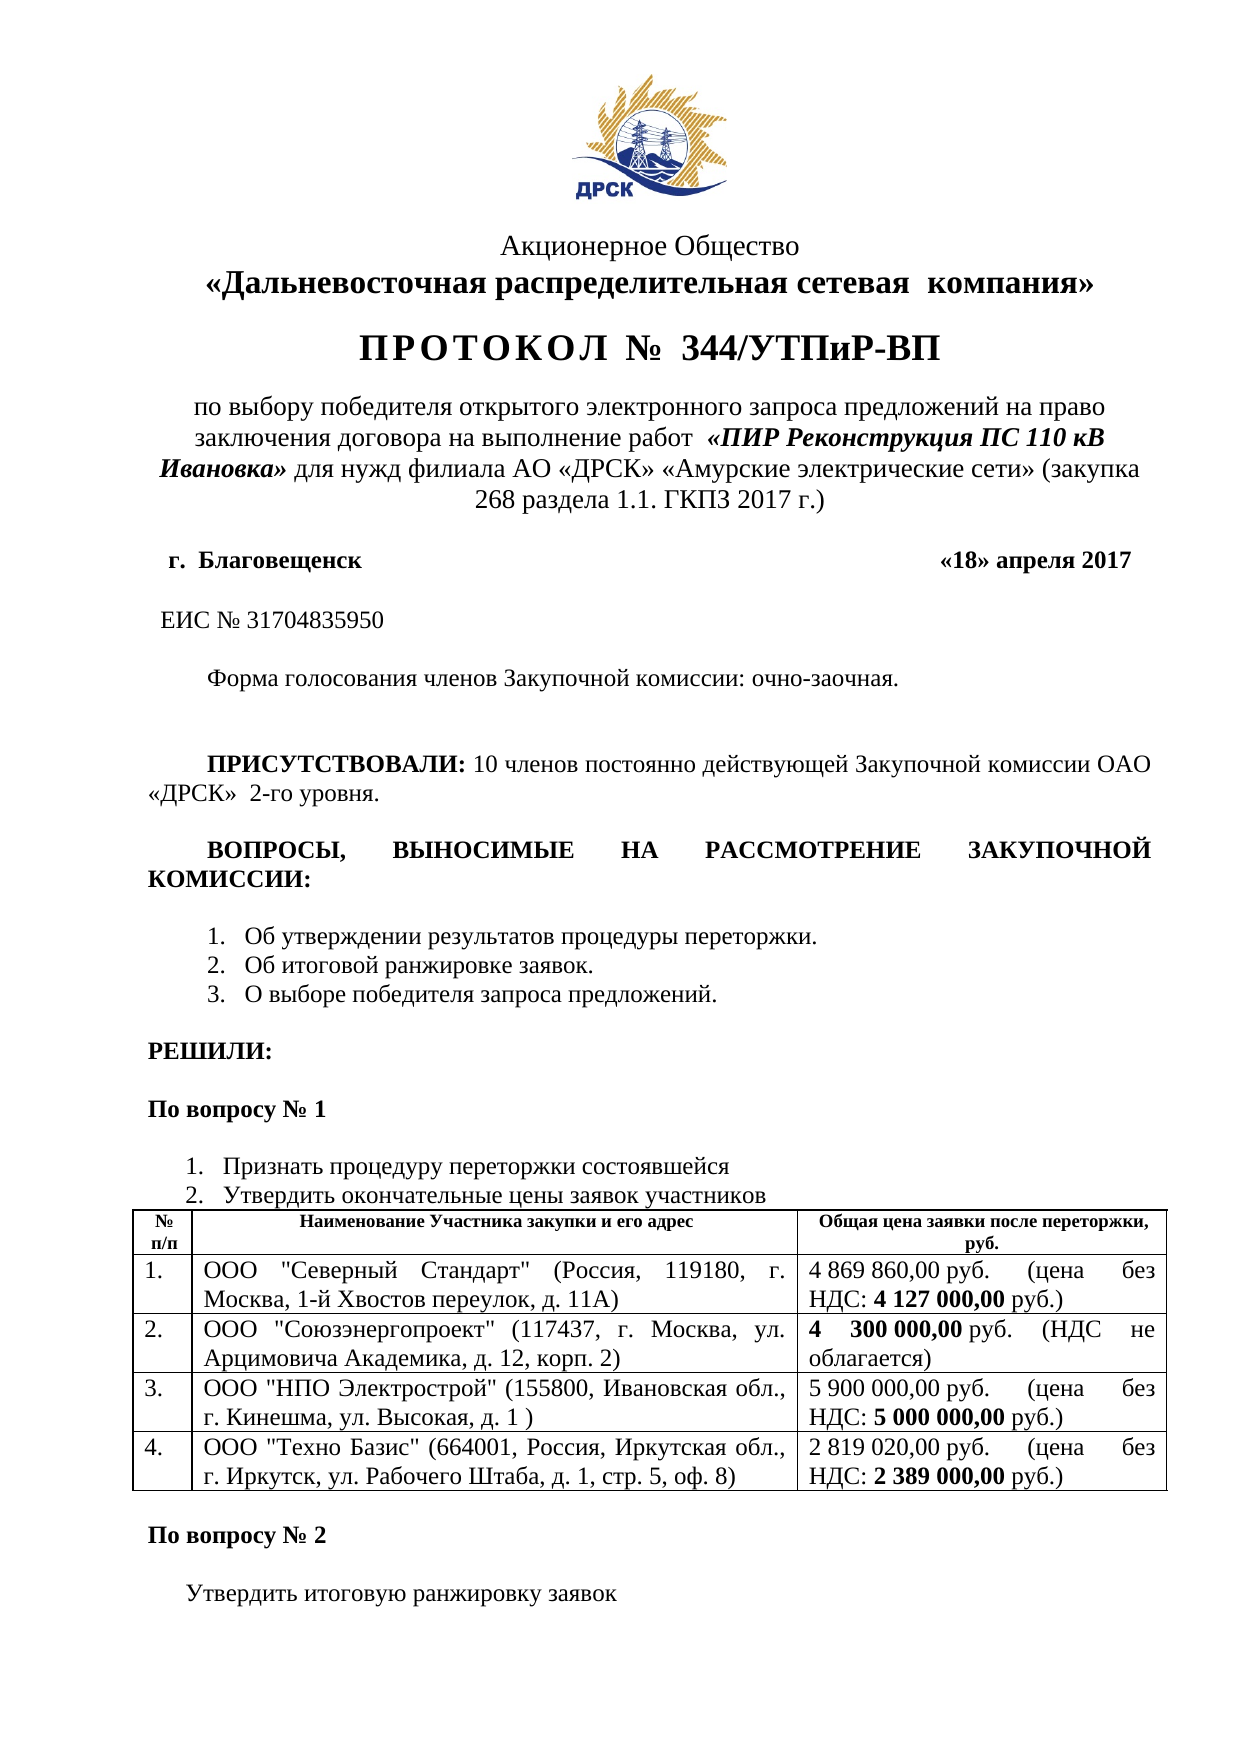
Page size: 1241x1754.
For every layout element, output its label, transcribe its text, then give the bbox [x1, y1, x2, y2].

list по выбору победителя открытого электронного запроса предложений на право заключения договора на выполнение работ «ПИР Реконструкция ПС 110 кВ Ивановка» для нужд филиала АО «ДРСК» «Амурские электрические сети» (закупка 268 раздела 1.1. ГКПЗ 2017 г.) [148, 390, 1152, 514]
table_header № п/п [134, 1211, 191, 1253]
table_cell ООО "Техно Базис" (664001, Россия, Иркутская обл., г. Иркутск, ул. Рабочего Штаба, д. 1, стр. 5, оф. 8) [193, 1432, 797, 1490]
list О выборе победителя запроса предложений. [207, 979, 1152, 1008]
picture [570, 74, 727, 203]
list Утвердить итоговую ранжировку заявок [185, 1578, 1152, 1606]
table_header «18» апреля 2017 [699, 546, 1143, 577]
table_cell 1. [134, 1255, 191, 1313]
table_cell 4 300 000,00 руб. (НДС не облагается) [798, 1314, 1166, 1372]
text По вопросу № 2 [148, 1520, 1152, 1549]
table_cell 5 900 000,00 руб. (цена без НДС: 5 000 000,00 руб.) [798, 1373, 1166, 1431]
text Форма голосования членов Закупочной комиссии: очно-заочная. [148, 663, 1152, 691]
list Об итоговой ранжировке заявок. [207, 950, 1152, 979]
table_cell ООО "Северный Стандарт" (Россия, 119180, г. Москва, 1-й Хвостов переулок, д. 11А) [193, 1255, 797, 1313]
list Об утверждении результатов процедуры переторжки. [207, 921, 1152, 950]
text ПРИСУТСТВОВАЛИ: 10 членов постоянно действующей Закупочной комиссии ОАО «ДРСК» 2-го уровня. [148, 749, 1152, 806]
list Признать процедуру переторжки состоявшейся [185, 1151, 1152, 1180]
text ПРОТОКОЛ № 344/УТПиР-ВП [148, 325, 1152, 368]
text «Дальневосточная распределительная сетевая компания» [148, 262, 1152, 300]
table_cell ООО "НПО Электрострой" (155800, Ивановская обл., г. Кинешма, ул. Высокая, д. 1 ) [193, 1373, 797, 1431]
table_header Наименование Участника закупки и его адрес [193, 1211, 797, 1253]
text ЕИС № 31704835950 [148, 605, 1152, 634]
table_cell 2. [134, 1314, 191, 1372]
text По вопросу № 1 [148, 1094, 1152, 1123]
table_header г. Благовещенск [157, 546, 699, 577]
table_cell 3. [134, 1373, 191, 1431]
table_cell ООО "Союзэнергопроект" (117437, г. Москва, ул. Арцимовича Академика, д. 12, корп. 2) [193, 1314, 797, 1372]
text ВОПРОСЫ, ВЫНОСИМЫЕ НА РАССМОТРЕНИЕ ЗАКУПОЧНОЙ КОМИССИИ: [148, 835, 1152, 893]
list Утвердить окончательные цены заявок участников [185, 1180, 1152, 1209]
table_cell 2 819 020,00 руб. (цена без НДС: 2 389 000,00 руб.) [798, 1432, 1166, 1490]
table_cell 4. [134, 1432, 191, 1490]
table_header Общая цена заявки после переторжки, руб. [798, 1211, 1166, 1253]
table_cell 4 869 860,00 руб. (цена без НДС: 4 127 000,00 руб.) [798, 1255, 1166, 1313]
text Акционерное Общество [148, 228, 1152, 262]
text РЕШИЛИ: [148, 1036, 1152, 1065]
